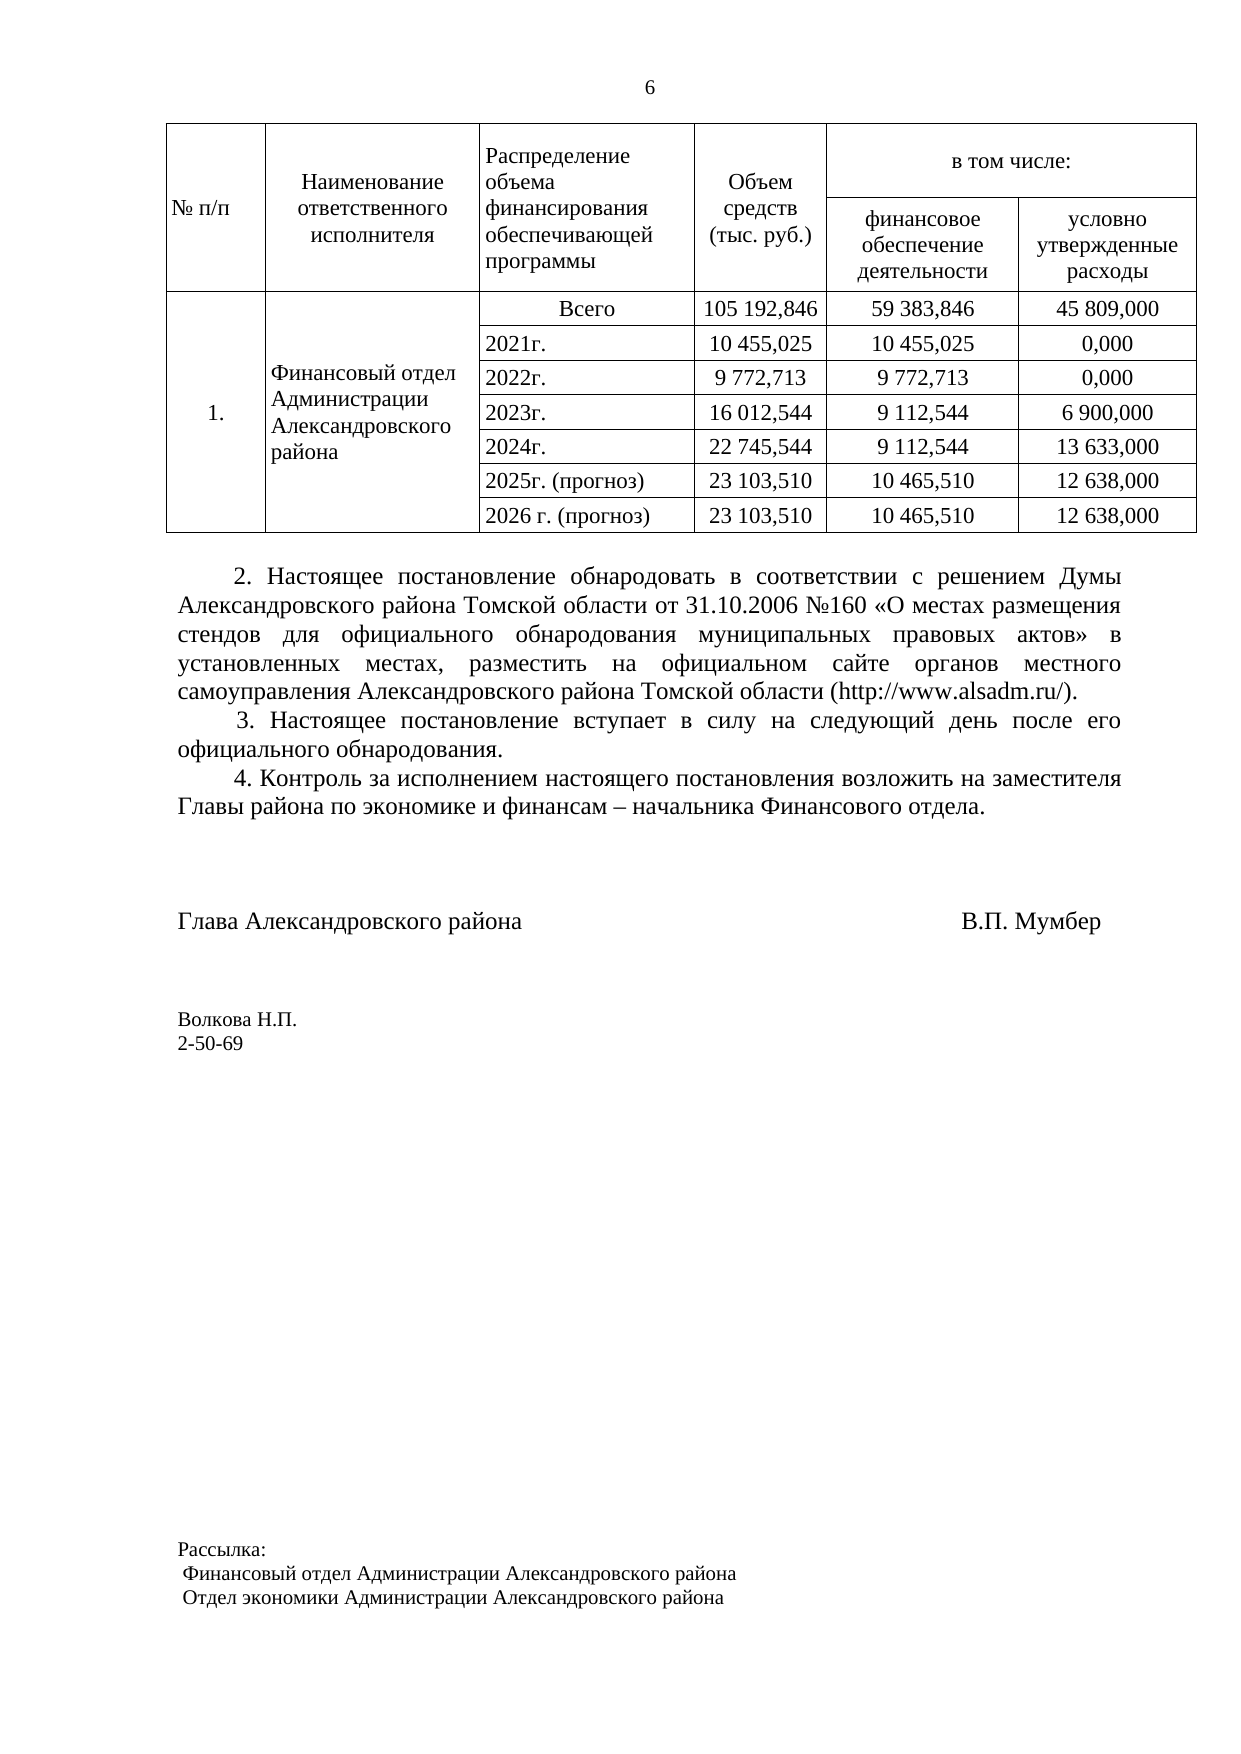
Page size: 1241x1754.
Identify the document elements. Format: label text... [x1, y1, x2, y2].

table_cell 9 112,544 [827, 395, 1018, 428]
table_cell 2026 г. (прогноз) [480, 498, 694, 532]
table_cell 13 633,000 [1019, 430, 1196, 463]
text 4. Контроль за исполнением настоящего постановления возложить на заместителя Главы района по экономике и финансам – начальника Финансового отдела. [177, 763, 1122, 820]
table_cell 2021г. [480, 326, 694, 360]
table_header Объем средств (тыс. руб.) [695, 124, 826, 291]
table_cell условно утвержденные расходы [1019, 198, 1196, 291]
table_header Глава Александровского района [177, 906, 650, 935]
table_cell 22 745,544 [695, 430, 826, 463]
table_cell 10 465,510 [827, 464, 1018, 497]
table_cell 10 465,510 [827, 498, 1018, 532]
table_cell 12 638,000 [1019, 464, 1196, 497]
text 2. Настоящее постановление обнародовать в соответствии с решением Думы Александровского района Томской области от 31.10.2006 №160 «О местах размещения стендов для официального обнародования муниципальных правовых актов» в установленных местах, разместить на официальном сайте органов местного самоуправления Александровского района Томской области (http://www.alsadm.ru/). [177, 561, 1122, 705]
table_cell Финансовый отдел Администрации Александровского района [266, 292, 479, 532]
table_cell 2023г. [480, 395, 694, 428]
text 3. Настоящее постановление вступает в силу на следующий день после его официального обнародования. [177, 705, 1122, 763]
table_cell 2025г. (прогноз) [480, 464, 694, 497]
table_cell 1. [167, 292, 265, 532]
table_header Распределение объема финансирования обеспечивающей программы [480, 124, 694, 291]
table_header В.П. Мумбер [650, 906, 1122, 935]
table_cell 2022г. [480, 361, 694, 394]
table_header № п/п [167, 124, 265, 291]
text Волкова Н.П. [177, 1007, 1122, 1031]
text Финансовый отдел Администрации Александровского района [177, 1561, 1122, 1585]
table_cell 0,000 [1019, 326, 1196, 360]
table_cell 9 772,713 [827, 361, 1018, 394]
table_cell 23 103,510 [695, 464, 826, 497]
table_cell 12 638,000 [1019, 498, 1196, 532]
table_cell 10 455,025 [695, 326, 826, 360]
text Рассылка: [177, 1537, 1122, 1561]
table_cell финансовое обеспечение деятельности [827, 198, 1018, 291]
table_cell 45 809,000 [1019, 292, 1196, 325]
table_header Наименование ответственного исполнителя [266, 124, 479, 291]
table_cell 0,000 [1019, 361, 1196, 394]
table_cell 59 383,846 [827, 292, 1018, 325]
table_cell 16 012,544 [695, 395, 826, 428]
table_header в том числе: [827, 124, 1196, 197]
text Отдел экономики Администрации Александровского района [177, 1585, 1122, 1609]
table_cell 9 112,544 [827, 430, 1018, 463]
table_cell 2024г. [480, 430, 694, 463]
table_cell 23 103,510 [695, 498, 826, 532]
table_cell Всего [480, 292, 694, 325]
table_cell 6 900,000 [1019, 395, 1196, 428]
table_cell 10 455,025 [827, 326, 1018, 360]
table_cell 105 192,846 [695, 292, 826, 325]
table_cell 9 772,713 [695, 361, 826, 394]
text 2-50-69 [177, 1031, 1122, 1055]
